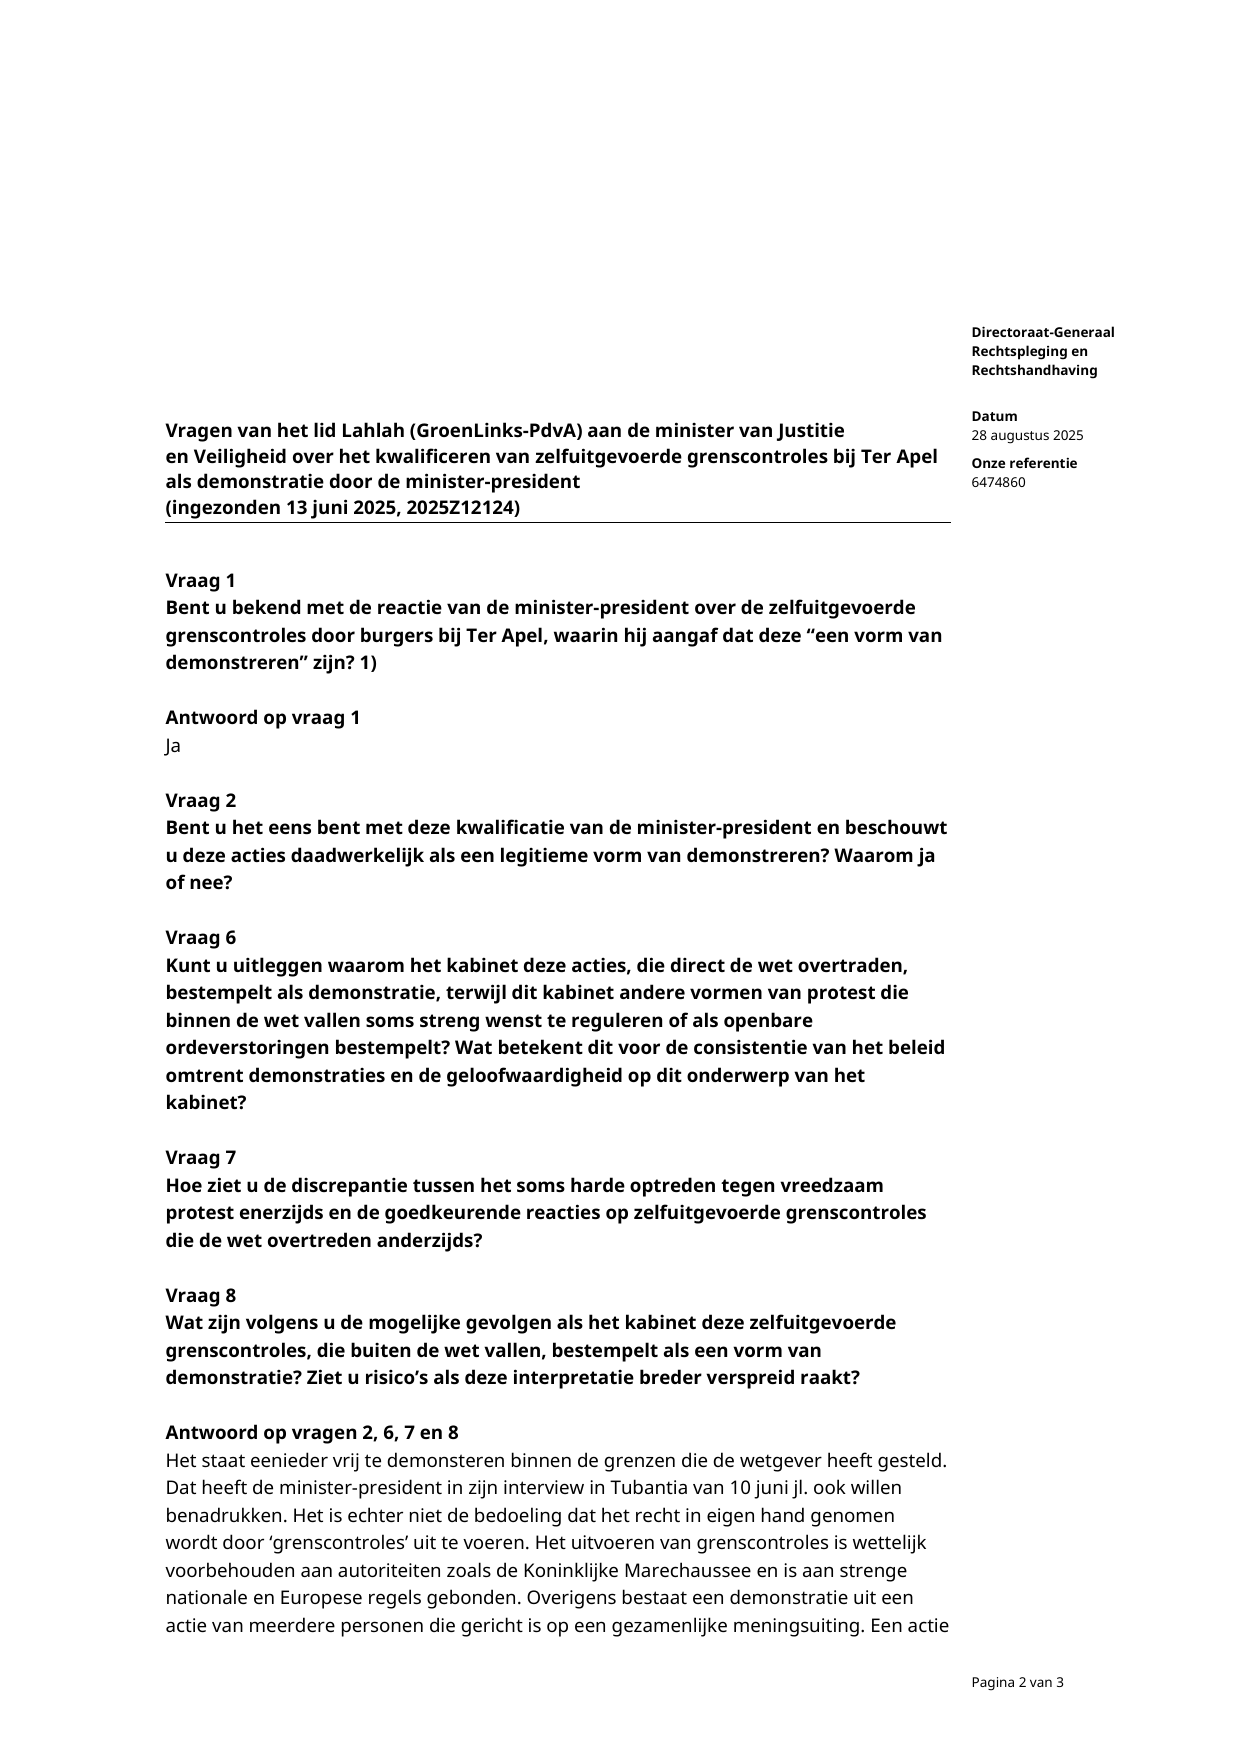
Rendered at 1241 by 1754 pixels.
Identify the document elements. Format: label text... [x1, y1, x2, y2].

text Bent u bekend met de reactie van de minister-president over de zelfuitgevoerde grenscontroles door burgers bij Ter Apel, waarin hij aangaf dat deze “een vorm van demonstreren” zijn? 1) [165, 594, 951, 702]
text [165, 1447, 951, 1637]
text Vraag 7 [165, 1144, 951, 1170]
text Kunt u uitleggen waarom het kabinet deze acties, die direct de wet overtraden, bestempelt als demonstratie, terwijl dit kabinet andere vormen van protest die binnen de wet vallen soms streng wenst te reguleren of als openbare ordeverstoringen bestempelt? Wat betekent dit voor de consistentie van het beleid omtrent demonstraties en de geloofwaardigheid op dit onderwerp van het kabinet? [165, 952, 951, 1115]
text (ingezonden 13 juni 2025, 2025Z12124) [165, 494, 951, 522]
text Antwoord op vraag 1 Ja Vraag 2 [165, 704, 951, 812]
text Vraag 8 [165, 1282, 951, 1307]
text Vragen van het lid Lahlah (GroenLinks-PdvA) aan de minister van Justitie en Veiligheid over het kwalificeren van zelfuitgevoerde grenscontroles bij Ter Apel als demonstratie door de minister-president [165, 418, 951, 494]
text Vraag 1 [165, 567, 951, 592]
text Hoe ziet u de discrepantie tussen het soms harde optreden tegen vreedzaam protest enerzijds en de goedkeurende reacties op zelfuitgevoerde grenscontroles die de wet overtreden anderzijds? [165, 1172, 951, 1252]
text Wat zijn volgens u de mogelijke gevolgen als het kabinet deze zelfuitgevoerde grenscontroles, die buiten de wet vallen, bestempelt als een vorm van demonstratie? Ziet u risico’s als deze interpretatie breder verspreid raakt? Antwoord op vragen 2, 6, 7 en 8 [165, 1309, 951, 1445]
text Bent u het eens bent met deze kwalificatie van de minister-president en beschouwt u deze acties daadwerkelijk als een legitieme vorm van demonstreren? Waarom ja of nee? Vraag 6 [165, 814, 951, 950]
